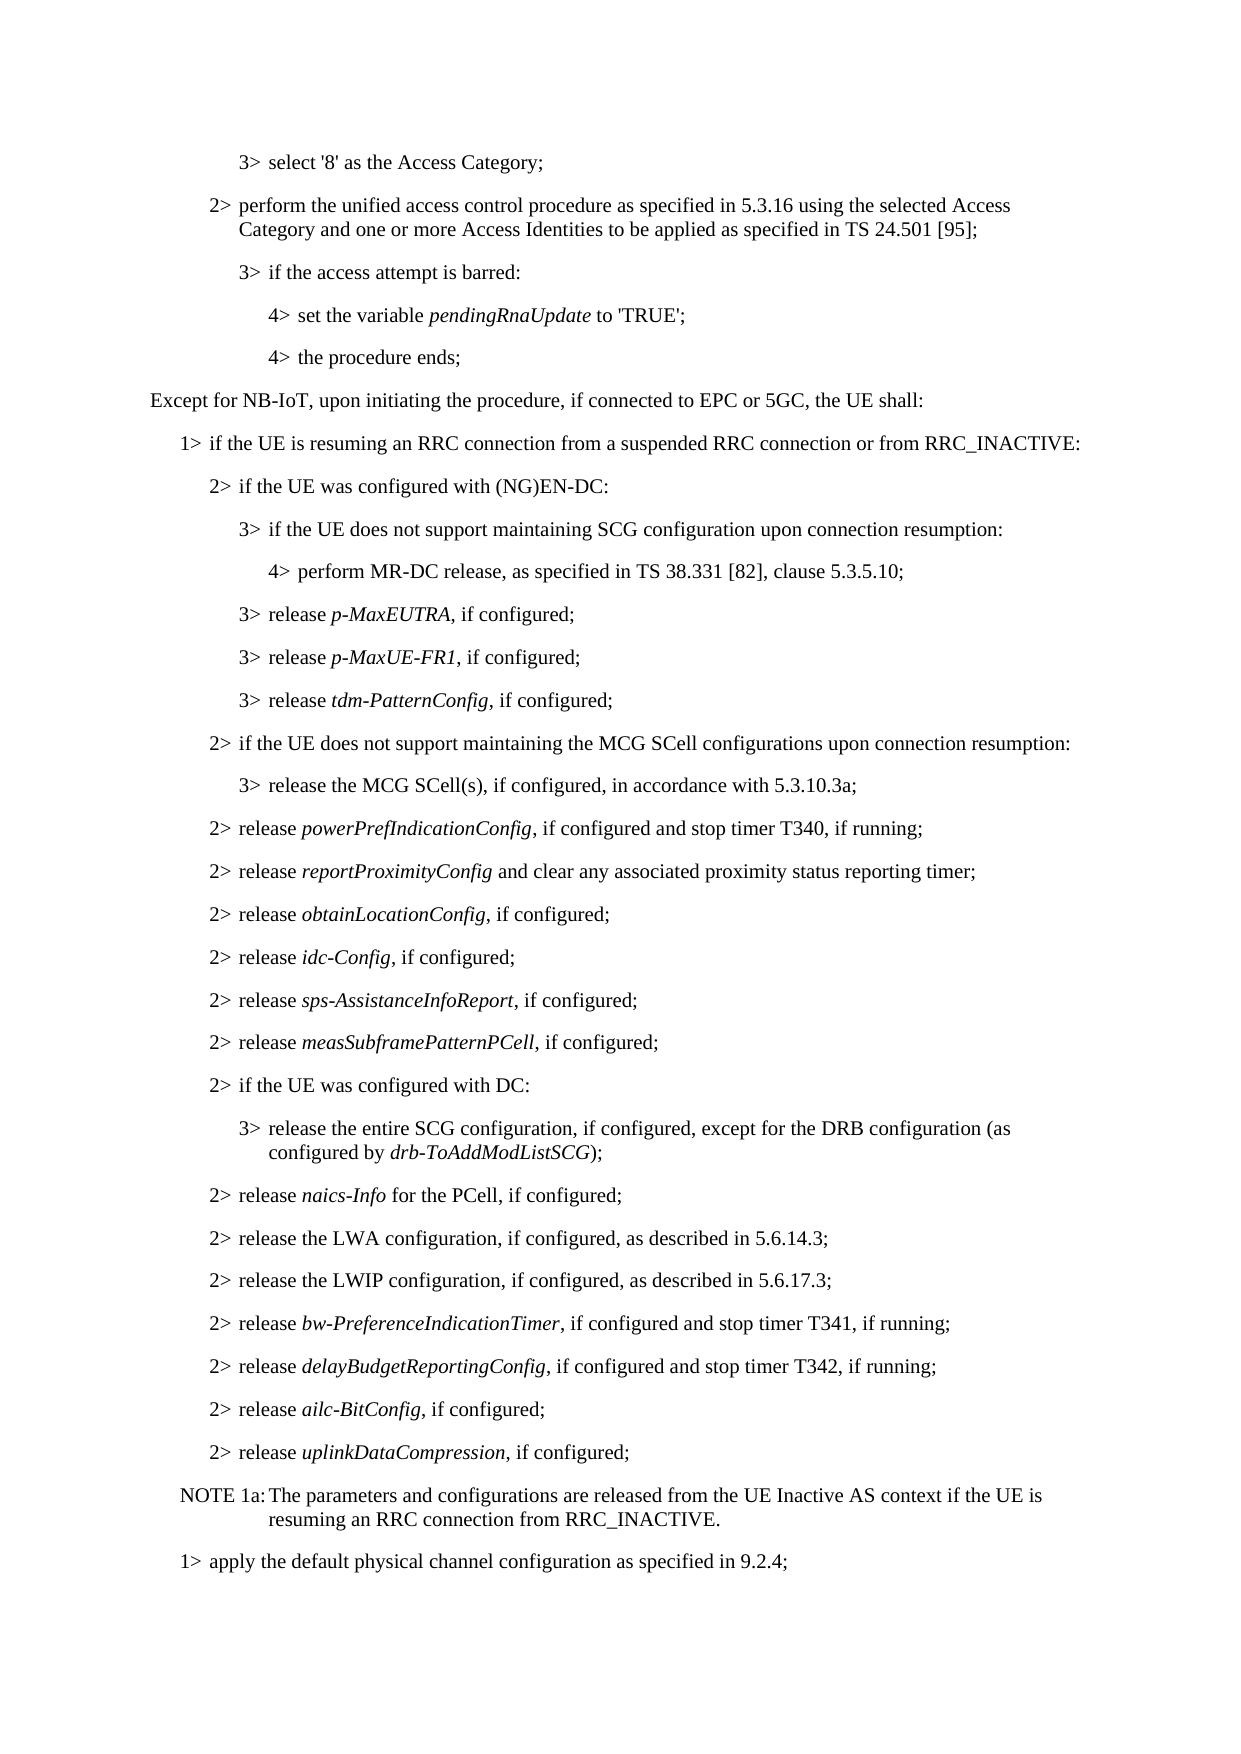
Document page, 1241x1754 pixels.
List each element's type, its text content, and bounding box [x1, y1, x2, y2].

text 2> release obtainLocationConfig, if configured; [209, 902, 1090, 926]
text 2> release bw-PreferenceIndicationTimer, if configured and stop timer T341, if running; [209, 1311, 1090, 1335]
text 2> if the UE was configured with (NG)EN-DC: [209, 474, 1090, 498]
text 2> release ailc-BitConfig, if configured; [209, 1397, 1090, 1421]
text 4> the procedure ends; [268, 345, 1090, 369]
text 2> release idc-Config, if configured; [209, 945, 1090, 969]
text Except for NB-IoT, upon initiating the procedure, if connected to EPC or 5GC, the UE shall: [150, 388, 1090, 412]
text 2> release reportProximityConfig and clear any associated proximity status reporting timer; [209, 859, 1090, 883]
text 2> release uplinkDataCompression, if configured; [209, 1440, 1090, 1464]
text 2> release the LWIP configuration, if configured, as described in 5.6.17.3; [209, 1268, 1090, 1292]
text 4> perform MR-DC release, as specified in TS 38.331 [82], clause 5.3.5.10; [268, 559, 1090, 583]
text 3> select '8' as the Access Category; [239, 150, 1090, 174]
text 3> if the access attempt is barred: [239, 260, 1090, 284]
text 3> if the UE does not support maintaining SCG configuration upon connection resumption: [239, 517, 1090, 541]
text 3> release the entire SCG configuration, if configured, except for the DRB configuration (as configured by drb-ToAddModListSCG); [239, 1116, 1090, 1164]
text 2> if the UE was configured with DC: [209, 1073, 1090, 1097]
text 2> release the LWA configuration, if configured, as described in 5.6.14.3; [209, 1226, 1090, 1250]
text 3> release p-MaxEUTRA, if configured; [239, 602, 1090, 626]
text 3> release the MCG SCell(s), if configured, in accordance with 5.3.10.3a; [239, 773, 1090, 797]
text 2> perform the unified access control procedure as specified in 5.3.16 using the selected Access Category and one or more Access Identities to be applied as specified in TS 24.501 [95]; [209, 193, 1090, 241]
text 4> set the variable pendingRnaUpdate to 'TRUE'; [268, 302, 1090, 327]
text 2> release measSubframePatternPCell, if configured; [209, 1030, 1090, 1054]
text 1> apply the default physical channel configuration as specified in 9.2.4; [179, 1549, 1090, 1573]
text 3> release p-MaxUE-FR1, if configured; [239, 645, 1090, 669]
text 3> release tdm-PatternConfig, if configured; [239, 688, 1090, 712]
text NOTE 1a: The parameters and configurations are released from the UE Inactive AS context if the UE is resuming an RRC connection from RRC_INACTIVE. [179, 1482, 1090, 1531]
text 1> if the UE is resuming an RRC connection from a suspended RRC connection or from RRC_INACTIVE: [179, 431, 1090, 455]
text 2> release sps-AssistanceInfoReport, if configured; [209, 987, 1090, 1012]
text 2> if the UE does not support maintaining the MCG SCell configurations upon connection resumption: [209, 731, 1090, 755]
text 2> release naics-Info for the PCell, if configured; [209, 1183, 1090, 1207]
text 2> release powerPrefIndicationConfig, if configured and stop timer T340, if running; [209, 816, 1090, 840]
text 2> release delayBudgetReportingConfig, if configured and stop timer T342, if running; [209, 1354, 1090, 1378]
